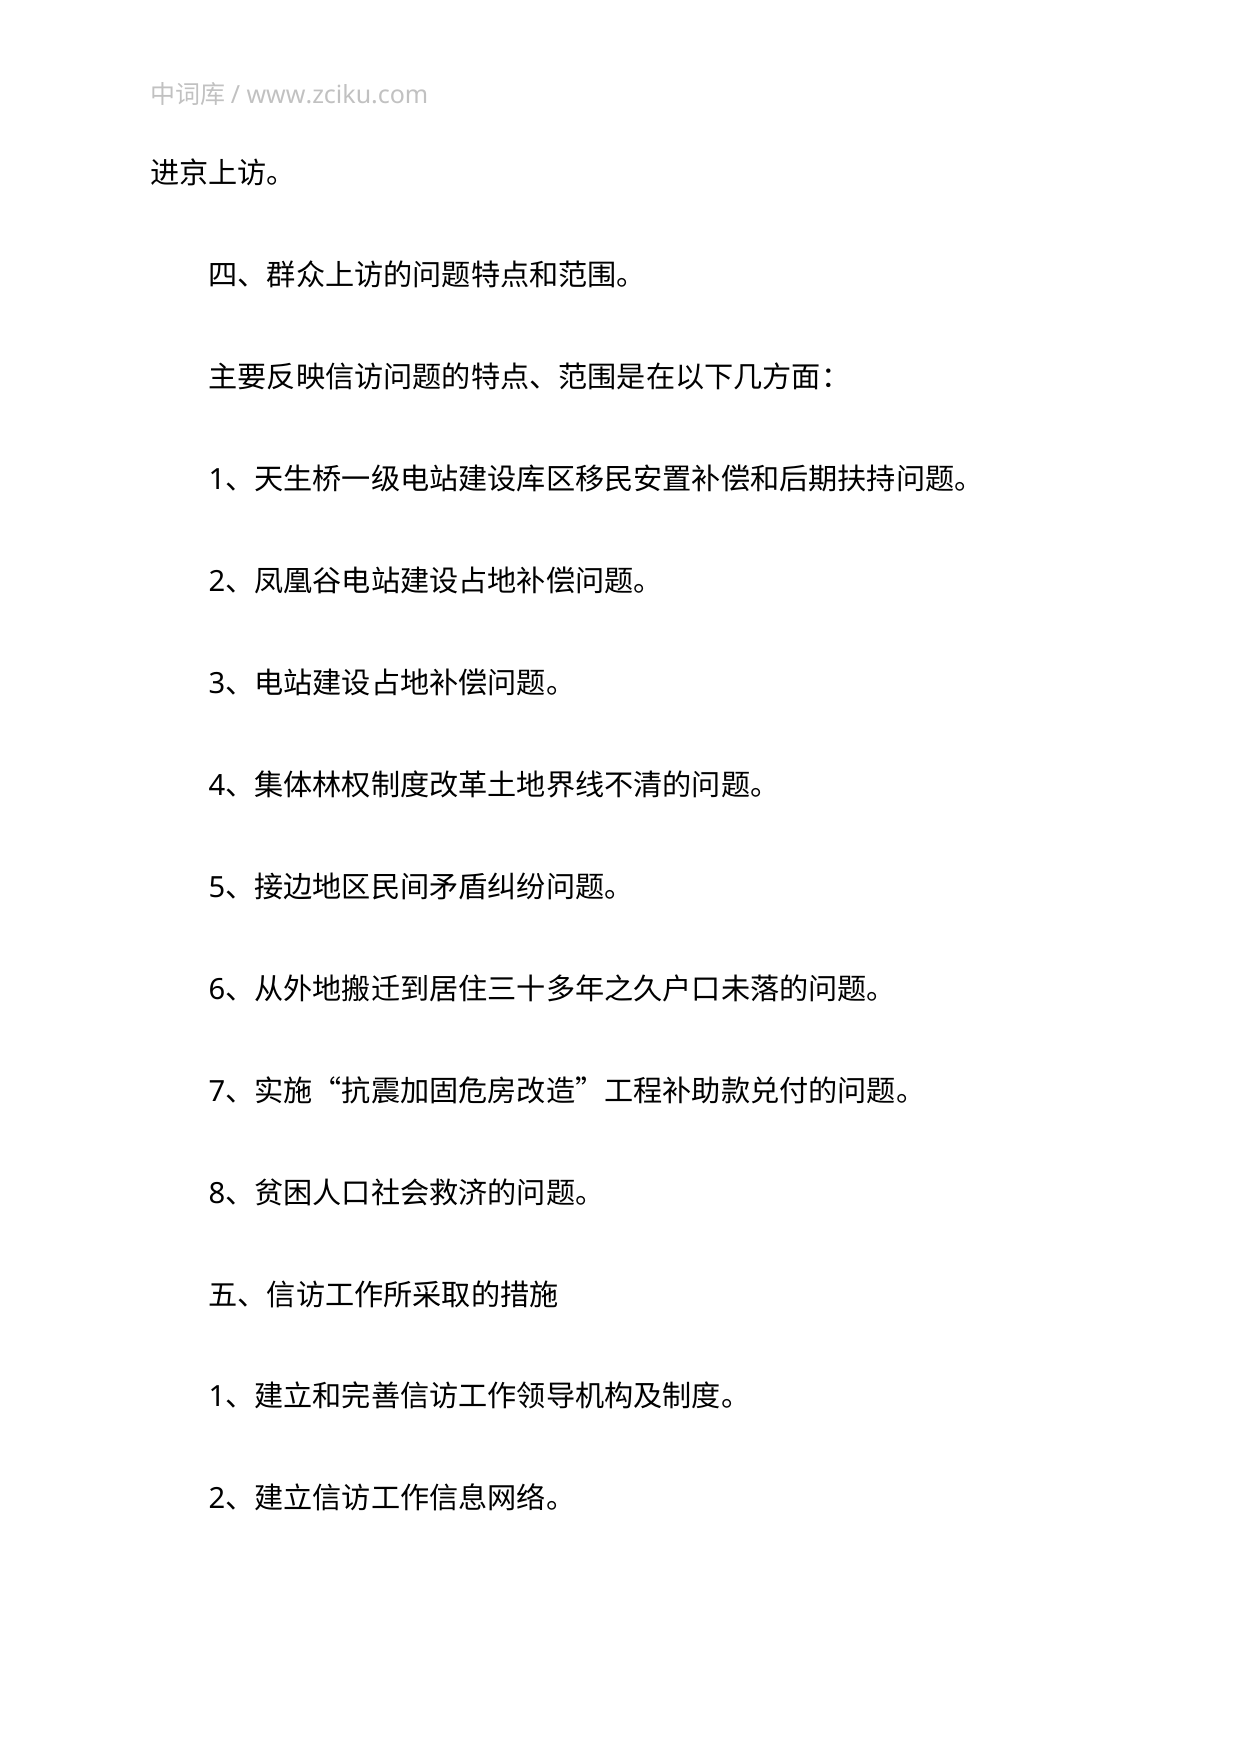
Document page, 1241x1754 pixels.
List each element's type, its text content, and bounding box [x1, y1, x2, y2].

text 五、信访工作所采取的措施 [150, 1271, 1090, 1313]
text 四、群众上访的问题特点和范围。 [150, 252, 1090, 294]
text 主要反映信访问题的特点、范围是在以下几方面： [150, 353, 1090, 396]
text 2、建立信访工作信息网络。 [150, 1475, 1090, 1517]
text 3、电站建设占地补偿问题。 [150, 659, 1090, 702]
text 1、建立和完善信访工作领导机构及制度。 [150, 1373, 1090, 1415]
text 5、接边地区民间矛盾纠纷问题。 [150, 863, 1090, 906]
text 2、凤凰谷电站建设占地补偿问题。 [150, 557, 1090, 600]
text 4、集体林权制度改革土地界线不清的问题。 [150, 761, 1090, 804]
text 8、贫困人口社会救济的问题。 [150, 1169, 1090, 1212]
text 6、从外地搬迁到居住三十多年之久户口未落的问题。 [150, 965, 1090, 1008]
text 7、实施“抗震加固危房改造”工程补助款兑付的问题。 [150, 1067, 1090, 1109]
text 1、天生桥一级电站建设库区移民安置补偿和后期扶持问题。 [150, 455, 1090, 498]
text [150, 150, 1090, 192]
